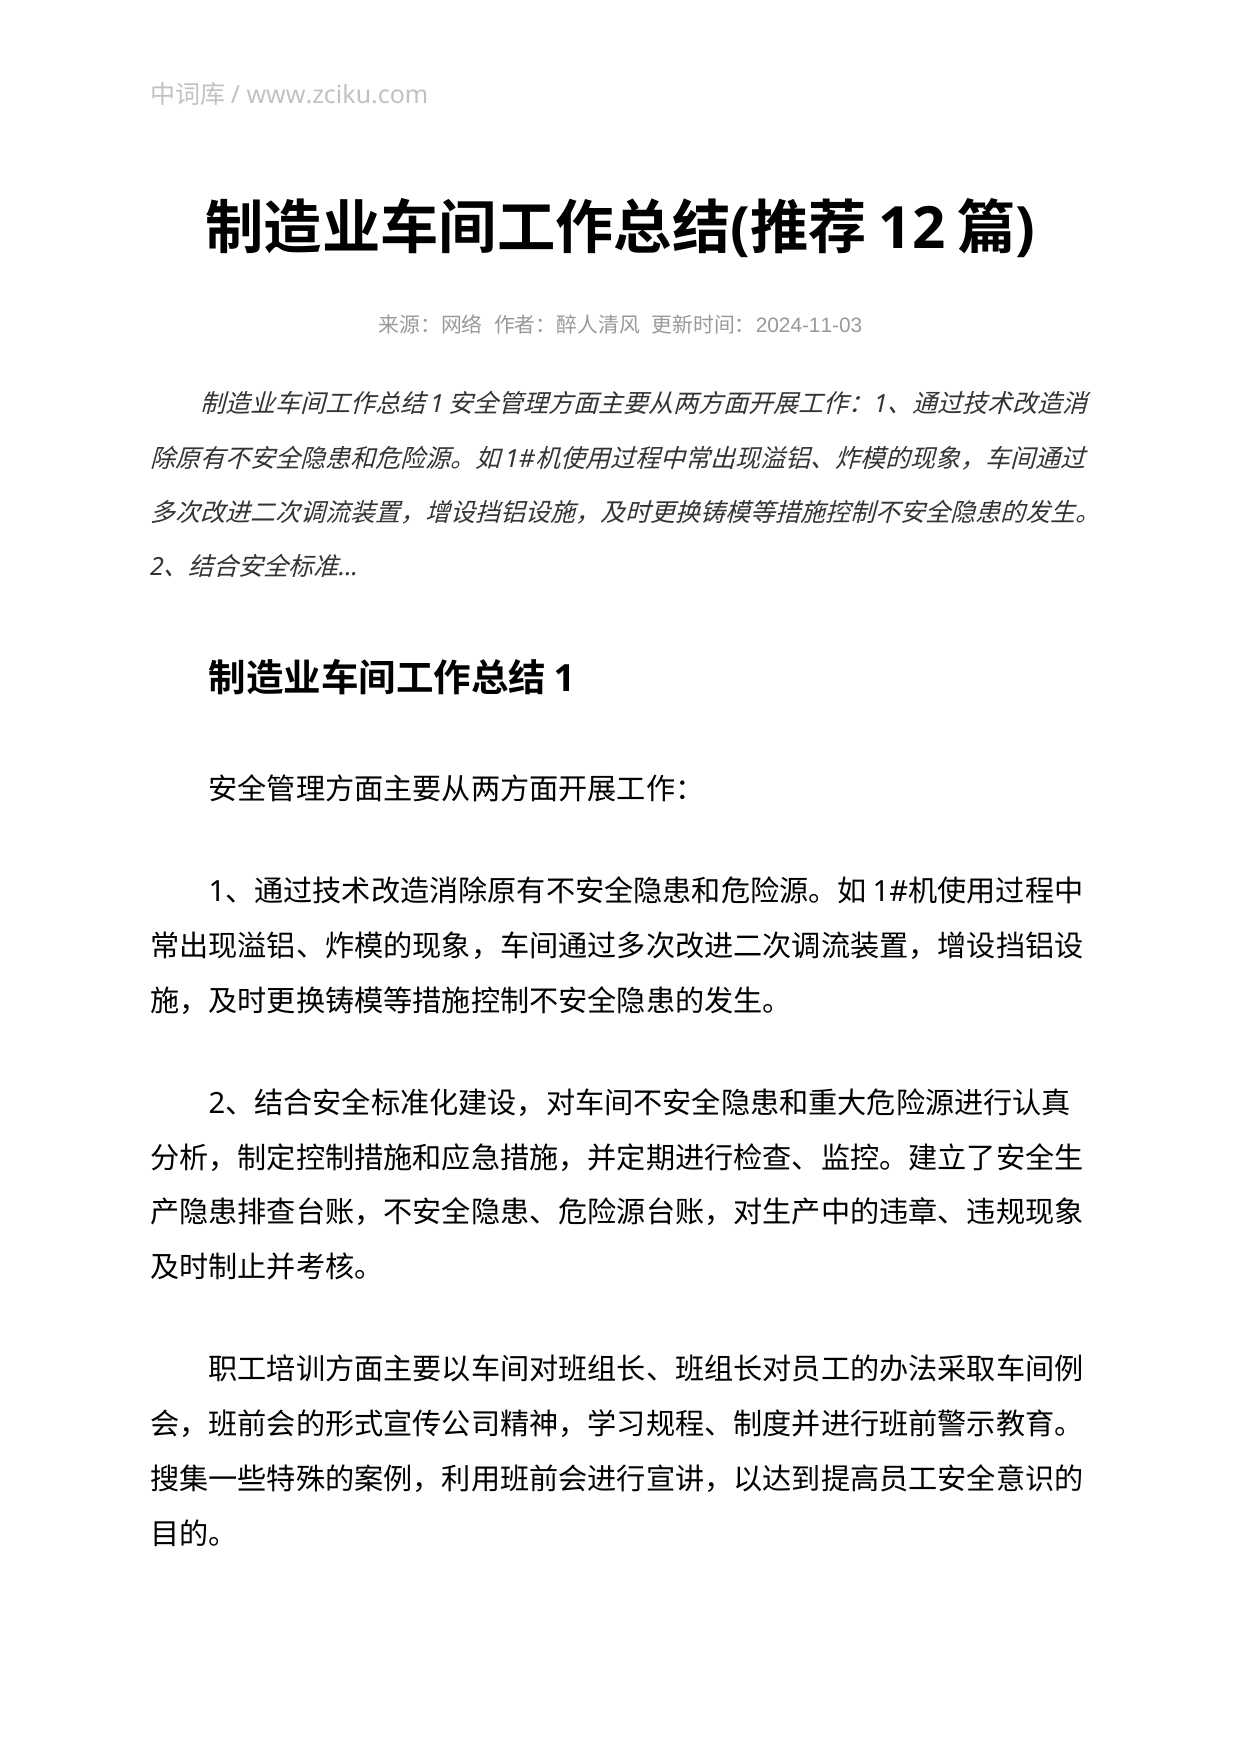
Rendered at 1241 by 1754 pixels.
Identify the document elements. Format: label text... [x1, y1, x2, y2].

text 制造业车间工作总结1 [150, 648, 1090, 703]
text 安全管理方面主要从两方面开展工作： [150, 766, 1090, 808]
text 职工培训方面主要以车间对班组长、班组长对员工的办法采取车间例会，班前会的形式宣传公司精神，学习规程、制度并进行班前警示教育。搜集一些特殊的案例，利用班前会进行宣讲，以达到提高员工安全意识的目的。 [150, 1346, 1090, 1553]
subtitle 制造业车间工作总结(推荐12篇) [150, 181, 1090, 266]
text 来源：网络 作者：醉人清风 更新时间：2024-11-03 [150, 313, 1090, 337]
text 1、通过技术改造消除原有不安全隐患和危险源。如1#机使用过程中常出现溢铝、炸模的现象，车间通过多次改进二次调流装置，增设挡铝设施，及时更换铸模等措施控制不安全隐患的发生。 [150, 867, 1090, 1020]
text 制造业车间工作总结1安全管理方面主要从两方面开展工作：1、通过技术改造消除原有不安全隐患和危险源。如1#机使用过程中常出现溢铝、炸模的现象，车间通过多次改进二次调流装置，增设挡铝设施，及时更换铸模等措施控制不安全隐患的发生。2、结合安全标准... [150, 384, 1090, 583]
text 2、结合安全标准化建设，对车间不安全隐患和重大危险源进行认真分析，制定控制措施和应急措施，并定期进行检查、监控。建立了安全生产隐患排查台账，不安全隐患、危险源台账，对生产中的违章、违规现象及时制止并考核。 [150, 1079, 1090, 1286]
